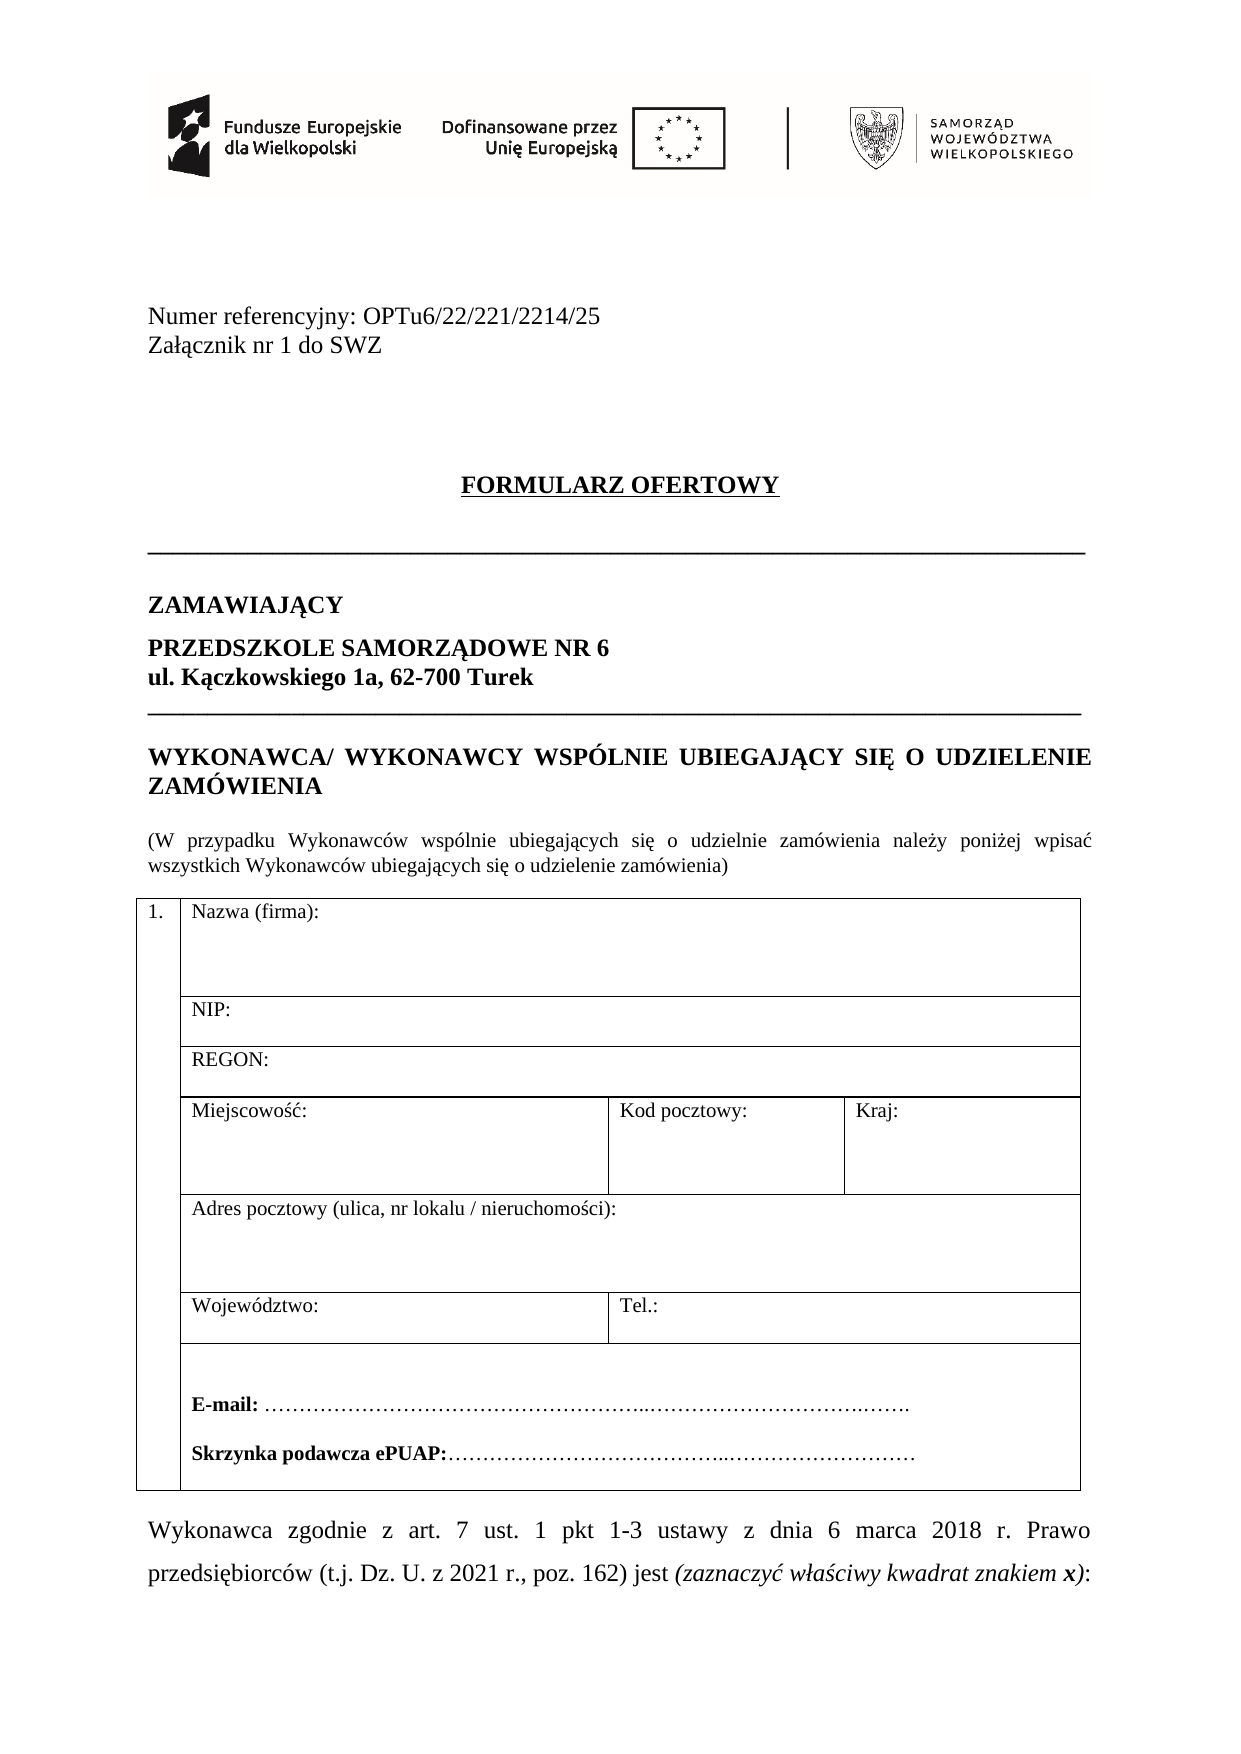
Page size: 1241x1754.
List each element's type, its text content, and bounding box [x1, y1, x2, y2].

text PRZEDSZKOLE SAMORZĄDOWE NR 6 [148, 633, 1093, 662]
text Numer referencyjny: OPTu6/22/221/2214/25 [148, 301, 1093, 330]
text ZAMAWIAJĄCY [148, 590, 1093, 619]
table_cell E-mail: ………………………………………………..………………………….……. Skrzynka podawcza ePUAP:…………………………………..……………………… [181, 1344, 1080, 1489]
table_cell Kod pocztowy: [609, 1098, 844, 1194]
table_cell Kraj: [845, 1098, 1080, 1194]
text (W przypadku Wykonawców wspólnie ubiegających się o udzielnie zamówienia należy poniżej wpisać wszystkich Wykonawców ubiegających się o udzielenie zamówienia) [148, 828, 1093, 877]
table_cell Adres pocztowy (ulica, nr lokalu / nieruchomości): [181, 1195, 1080, 1292]
text ul. Kączkowskiego 1a, 62-700 Turek [148, 662, 1093, 691]
table_header 1. [137, 899, 180, 1489]
text ___________________________________________________________________________ [148, 528, 1093, 557]
table_cell REGON: [181, 1047, 1080, 1096]
text FORMULARZ OFERTOWY [148, 471, 1093, 499]
table_header Nazwa (firma): [181, 899, 1080, 996]
table_cell Województwo: [181, 1293, 608, 1342]
picture [147, 73, 1093, 198]
text WYKONAWCA/ WYKONAWCY WSPÓLNIE UBIEGAJĄCY SIĘ O UDZIELENIE ZAMÓWIENIA [148, 742, 1093, 800]
text Wykonawca zgodnie z art. 7 ust. 1 pkt 1-3 ustawy z dnia 6 marca 2018 r. Prawo przedsiębiorców (t.j. Dz. U. z 2021 r., poz. 162) jest (zaznaczyć właściwy kwadrat znakiem x): [148, 1515, 1093, 1587]
table_cell Miejscowość: [181, 1098, 608, 1194]
text ______________________________________________________________________________ [148, 691, 1093, 718]
table_cell NIP: [181, 997, 1080, 1046]
table_cell Tel.: [609, 1293, 1080, 1342]
text Załącznik nr 1 do SWZ [148, 330, 1093, 358]
